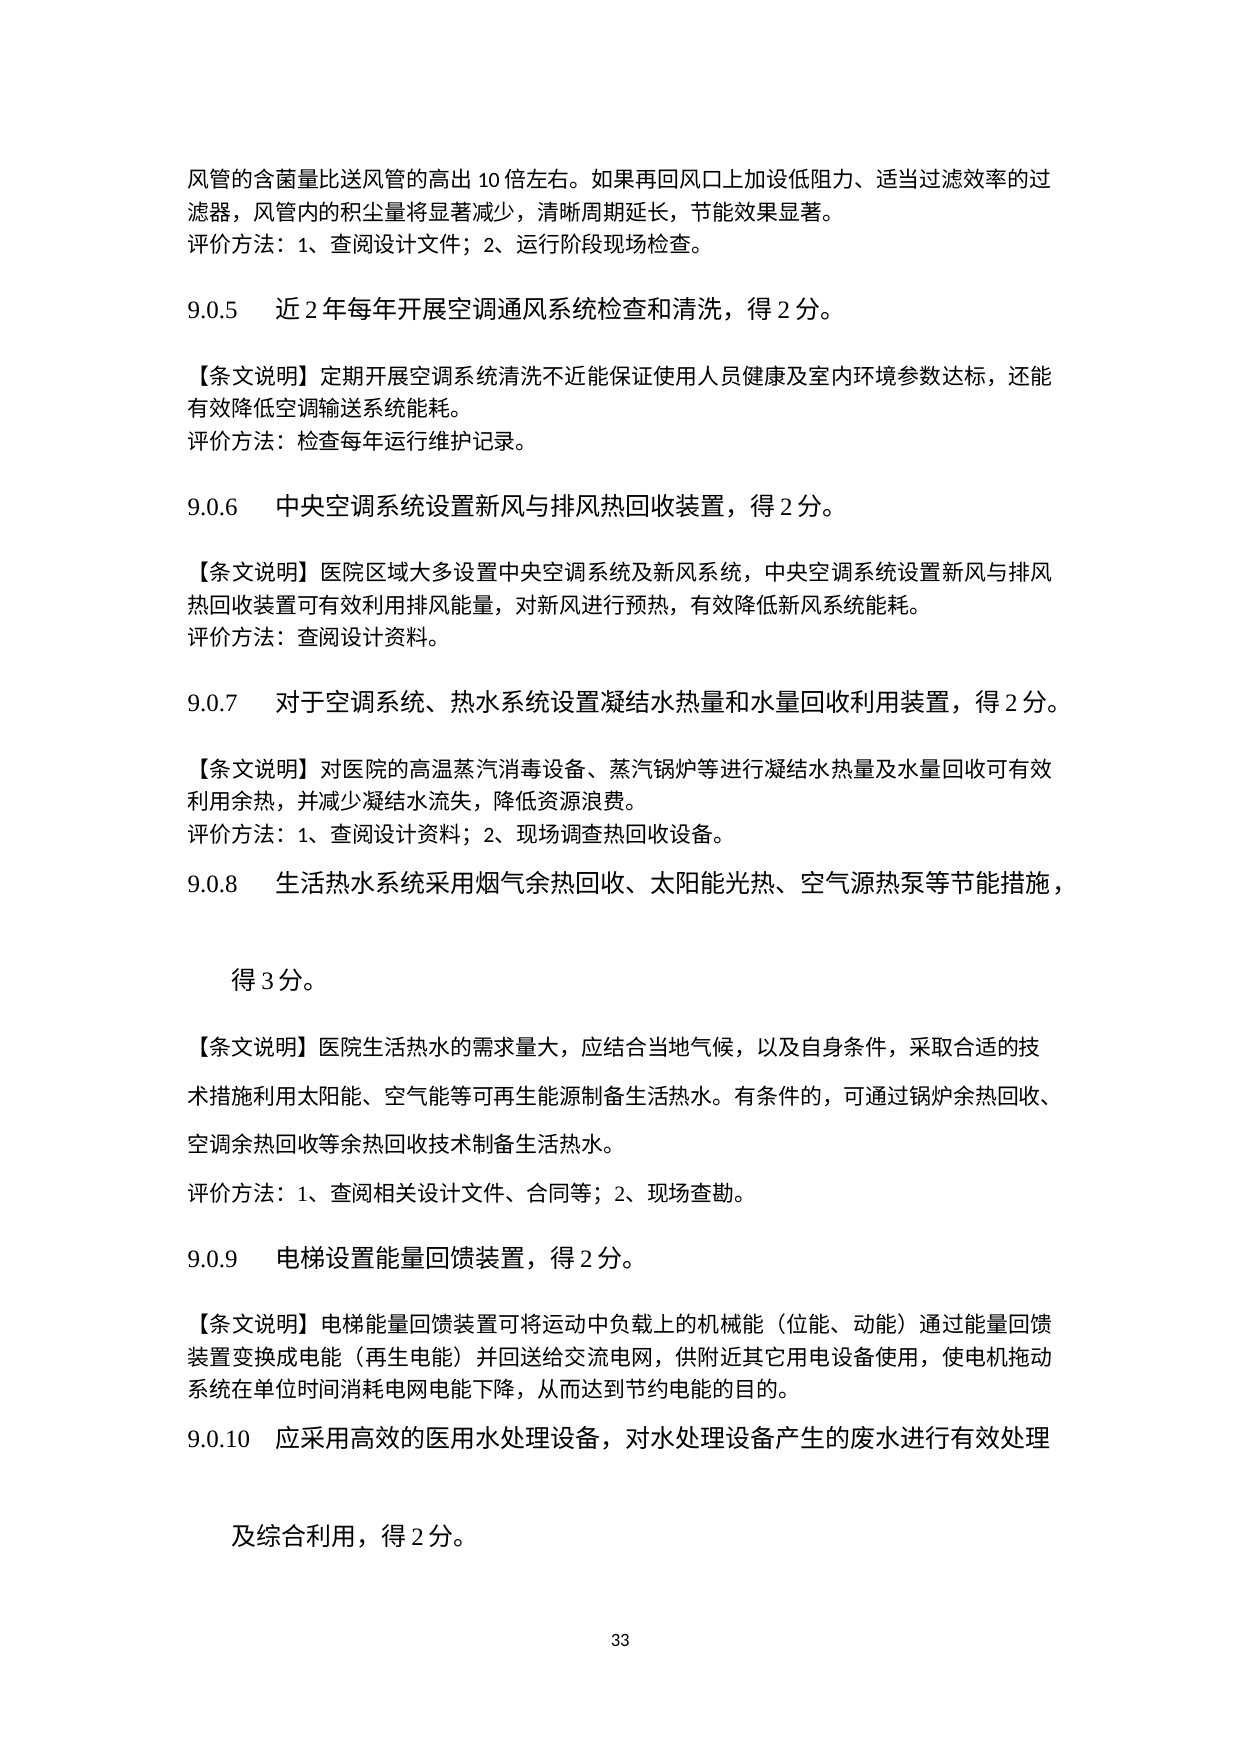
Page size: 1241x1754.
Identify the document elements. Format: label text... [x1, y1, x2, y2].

text 评价方法：检查每年运行维护记录。 [187, 423, 1053, 456]
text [187, 162, 1053, 227]
text 评价方法：1、查阅设计文件；2、运行阶段现场检查。 [187, 227, 1053, 259]
text 【条文说明】电梯能量回馈装置可将运动中负载上的机械能（位能、动能）通过能量回馈装置变换成电能（再生电能）并回送给交流电网，供附近其它用电设备使用，使电机拖动系统在单位时间消耗电网电能下降，从而达到节约电能的目的。 [187, 1307, 1053, 1404]
list 应采用高效的医用水处理设备，对水处理设备产生的废水进行有效处理及综合利用，得2分。 [187, 1404, 1053, 1567]
text 评价方法：查阅设计资料。 [187, 620, 1053, 652]
text 【条文说明】对医院的高温蒸汽消毒设备、蒸汽锅炉等进行凝结水热量及水量回收可有效利用余热，并减少凝结水流失，降低资源浪费。 [187, 751, 1053, 816]
text 评价方法：1、查阅相关设计文件、合同等；2、现场查勘。 [187, 1175, 1053, 1208]
list 生活热水系统采用烟气余热回收、太阳能光热、空气源热泵等节能措施，得3分。 [187, 849, 1053, 1011]
text 【条文说明】医院区域大多设置中央空调系统及新风系统，中央空调系统设置新风与排风热回收装置可有效利用排风能量，对新风进行预热，有效降低新风系统能耗。 [187, 555, 1053, 620]
list 近2年每年开展空调通风系统检查和清洗，得2分。 [187, 275, 1053, 340]
text 【条文说明】医院生活热水的需求量大，应结合当地气候，以及自身条件，采取合适的技术措施利用太阳能、空气能等可再生能源制备生活热水。有条件的，可通过锅炉余热回收、空调余热回收等余热回收技术制备生活热水。 [187, 1029, 1053, 1159]
text 【条文说明】定期开展空调系统清洗不近能保证使用人员健康及室内环境参数达标，还能有效降低空调输送系统能耗。 [187, 358, 1053, 423]
list 对于空调系统、热水系统设置凝结水热量和水量回收利用装置，得2分。 [187, 668, 1053, 733]
text 评价方法：1、查阅设计资料；2、现场调查热回收设备。 [187, 816, 1053, 849]
list 中央空调系统设置新风与排风热回收装置，得2分。 [187, 472, 1053, 537]
list 电梯设置能量回馈装置，得2分。 [187, 1224, 1053, 1289]
